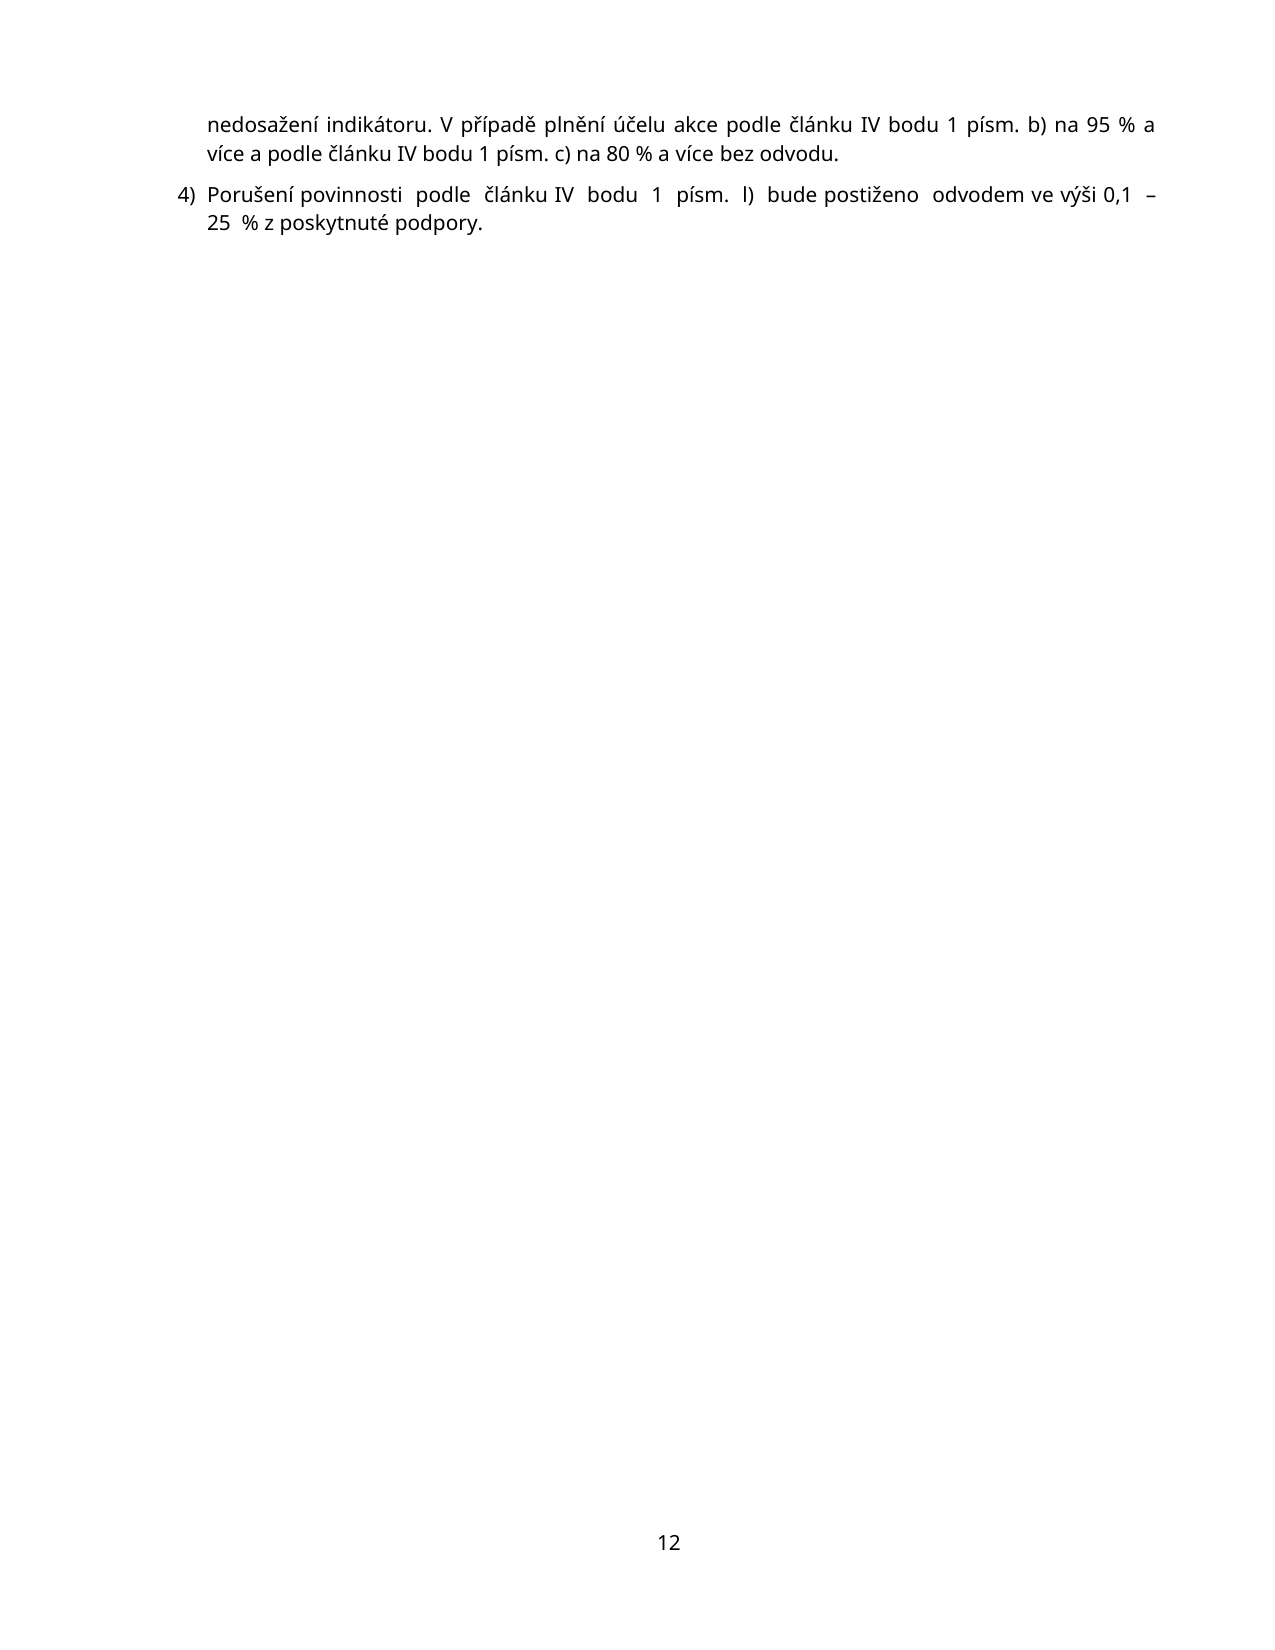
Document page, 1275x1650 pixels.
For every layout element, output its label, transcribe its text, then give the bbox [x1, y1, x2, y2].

list Porušení povinnosti podle článku IV bodu 1 písm. l) bude postiženo odvodem ve výši 0,1 – 25 % z poskytnuté podpory. [177, 180, 1158, 237]
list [177, 110, 1157, 167]
